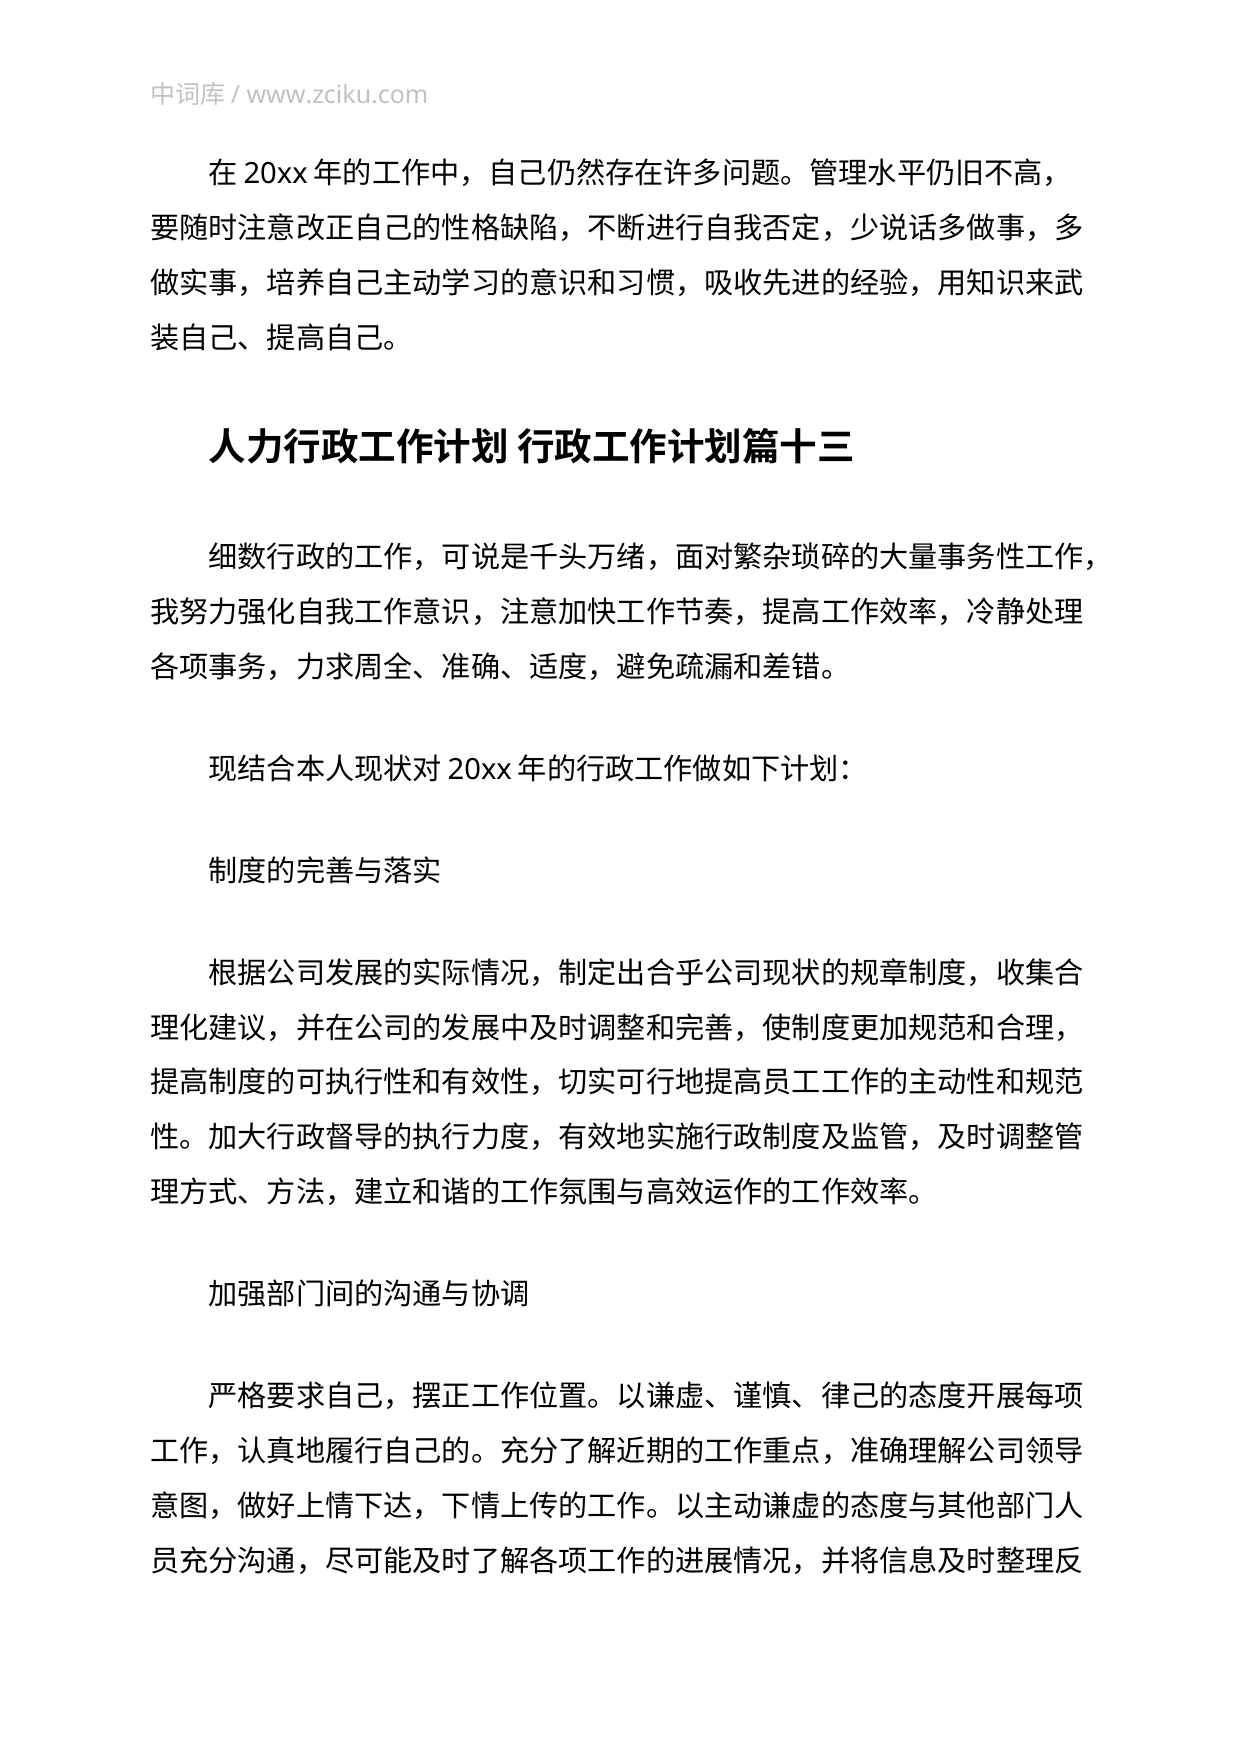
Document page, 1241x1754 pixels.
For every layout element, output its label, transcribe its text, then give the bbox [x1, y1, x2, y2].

text 细数行政的工作，可说是千头万绪，面对繁杂琐碎的大量事务性工作，我努力强化自我工作意识，注意加快工作节奏，提高工作效率，冷静处理各项事务，力求周全、准确、适度，避免疏漏和差错。 [150, 534, 1090, 686]
text 人力行政工作计划 行政工作计划篇十三 [150, 417, 1090, 471]
text 现结合本人现状对20xx年的行政工作做如下计划： [150, 746, 1090, 788]
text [150, 1372, 1090, 1579]
text 加强部门间的沟通与协调 [150, 1271, 1090, 1313]
text 根据公司发展的实际情况，制定出合乎公司现状的规章制度，收集合理化建议，并在公司的发展中及时调整和完善，使制度更加规范和合理，提高制度的可执行性和有效性，切实可行地提高员工工作的主动性和规范性。加大行政督导的执行力度，有效地实施行政制度及监管，及时调整管理方式、方法，建立和谐的工作氛围与高效运作的工作效率。 [150, 949, 1090, 1211]
text 制度的完善与落实 [150, 847, 1090, 890]
text 在20xx年的工作中，自己仍然存在许多问题。管理水平仍旧不高，要随时注意改正自己的性格缺陷，不断进行自我否定，少说话多做事，多做实事，培养自己主动学习的意识和习惯，吸收先进的经验，用知识来武装自己、提高自己。 [150, 150, 1090, 357]
